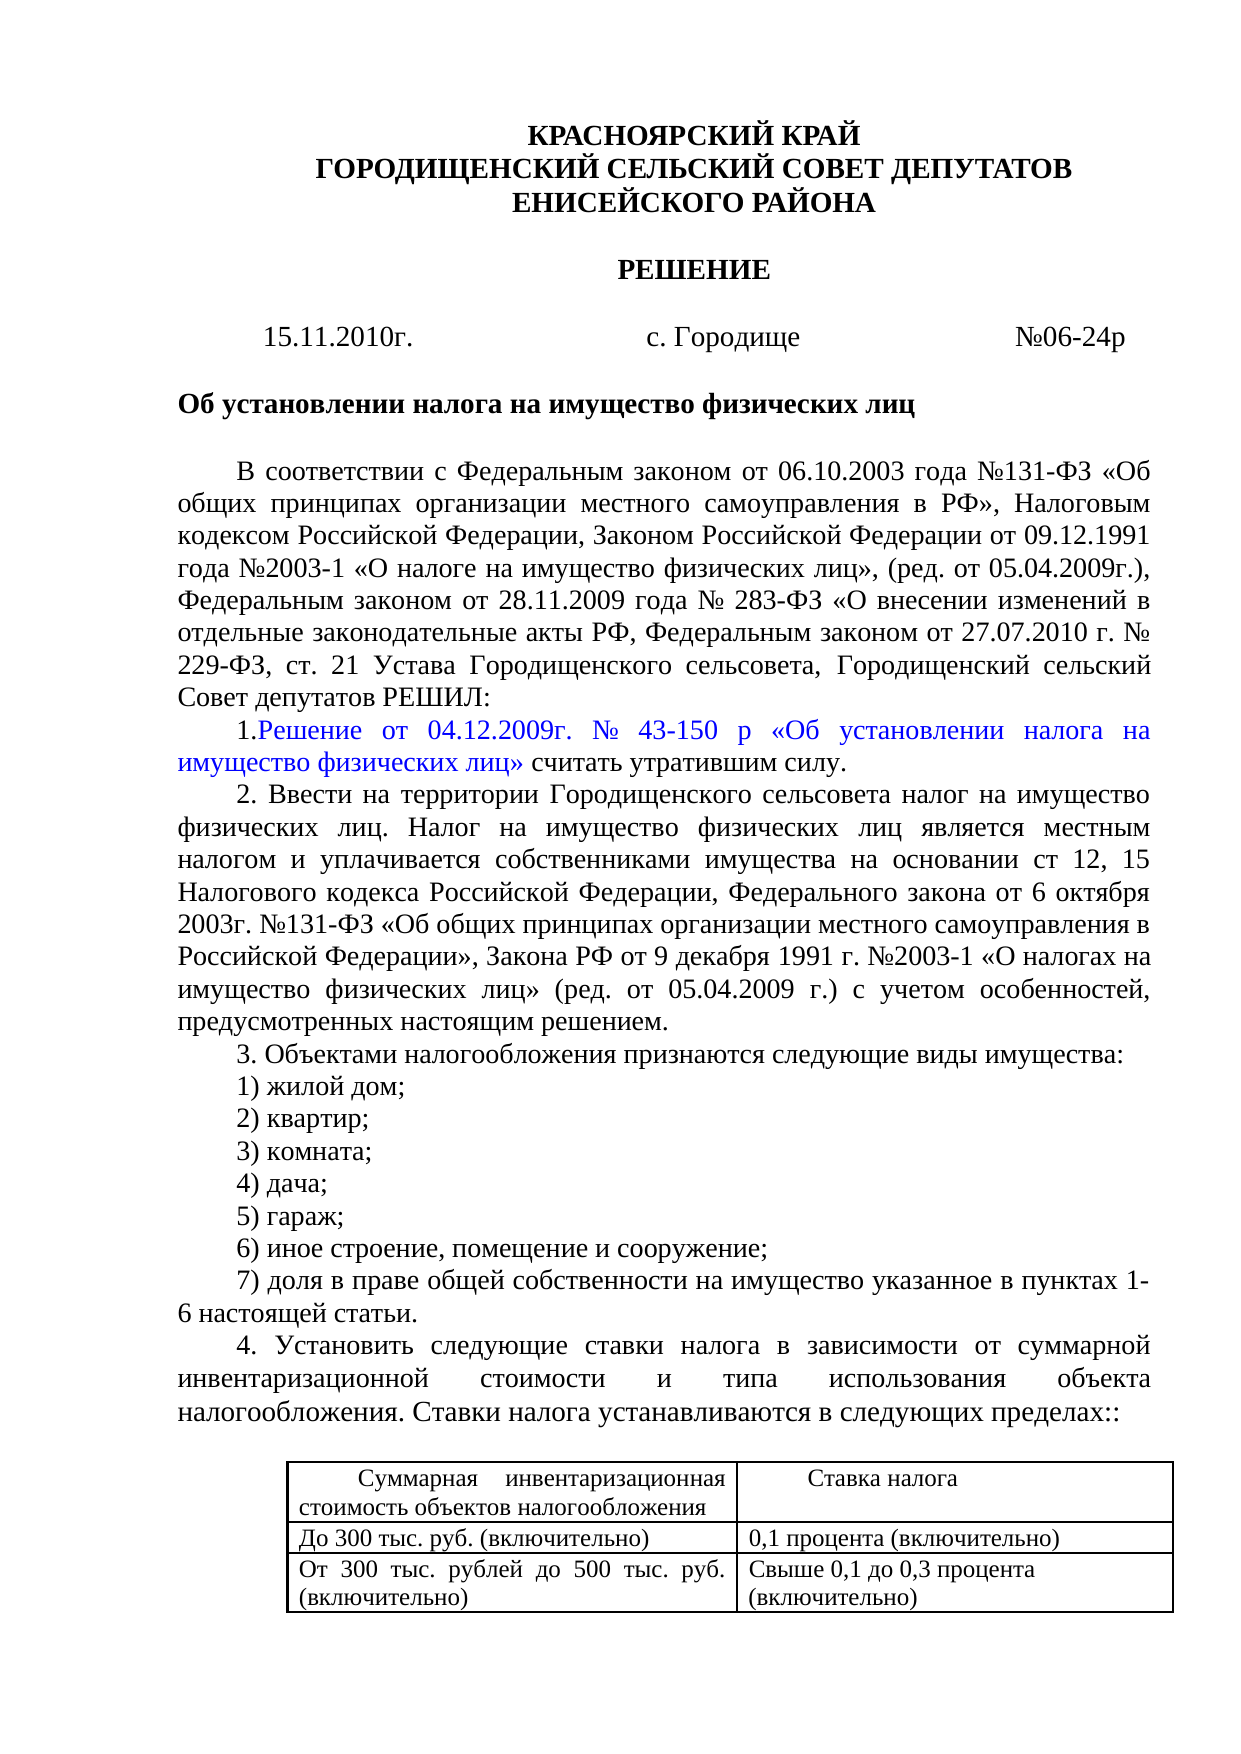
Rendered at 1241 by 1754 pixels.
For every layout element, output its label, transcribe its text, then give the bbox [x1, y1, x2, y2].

text 5) гараж; [177, 1199, 1152, 1231]
text 6) иное строение, помещение и сооружение; [177, 1231, 1152, 1263]
text КРАСНОЯРСКИЙ КРАЙ [177, 118, 1152, 152]
table_header Суммарная инвентаризационная стоимость объектов налогообложения [289, 1463, 736, 1521]
text В соответствии с Федеральным законом от 06.10.2003 года №131-ФЗ «Об общих принципах организации местного самоуправления в РФ», Налоговым кодексом Российской Федерации, Законом Российской Федерации от 09.12.1991 года №2003-1 «О налоге на имущество физических лиц», (ред. от 05.04.2009г.), Федеральным законом от 28.11.2009 года № 283-ФЗ «О внесении изменений в отдельные законодательные акты РФ, Федеральным законом от 27.07.2010 г. № 229-ФЗ, ст. 21 Устава Городищенского сельсовета, Городищенский сельский Совет депутатов РЕШИЛ: [177, 453, 1152, 713]
text 1) жилой дом; [177, 1069, 1152, 1101]
text 2) квартир; [177, 1101, 1152, 1134]
table_cell От 300 тыс. рублей до 500 тыс. руб. (включительно) [289, 1554, 736, 1611]
table_cell 0,1 процента (включительно) [738, 1523, 1172, 1552]
text 7) доля в праве общей собственности на имущество указанное в пунктах 1-6 настоящей статьи. [177, 1263, 1152, 1328]
text 2. Ввести на территории Городищенского сельсовета налог на имущество физических лиц. Налог на имущество физических лиц является местным налогом и уплачивается собственниками имущества на основании ст 12, 15 Налогового кодекса Российской Федерации, Федерального закона от 6 октября 2003г. №131-ФЗ «Об общих принципах организации местного самоуправления в Российской Федерации», Закона РФ от 9 декабря 1991 г. №2003-1 «О налогах на имущество физических лиц» (ред. от 05.04.2009 г.) с учетом особенностей, предусмотренных настоящим решением. [177, 777, 1152, 1037]
text 15.11.2010г. с. Городище №06-24р [177, 319, 1152, 353]
text 4. Установить следующие ставки налога в зависимости от суммарной инвентаризационной стоимости и типа использования объекта налогообложения. Ставки налога устанавливаются в следующих пределах:: [177, 1328, 1152, 1428]
text ГОРОДИЩЕНСКИЙ СЕЛЬСКИЙ СОВЕТ ДЕПУТАТОВ [177, 152, 1152, 185]
text РЕШЕНИЕ [177, 252, 1152, 286]
table_cell До 300 тыс. руб. (включительно) [289, 1523, 736, 1552]
table_cell Свыше 0,1 до 0,3 процента (включительно) [738, 1554, 1172, 1611]
text 3. Объектами налогообложения признаются следующие виды имущества: [177, 1037, 1152, 1069]
text Об установлении налога на имущество физических лиц [177, 386, 1152, 420]
text ЕНИСЕЙСКОГО РАЙОНА [177, 185, 1152, 219]
table_header Ставка налога [738, 1463, 1172, 1521]
text 4) дача; [177, 1166, 1152, 1199]
text 3) комната; [177, 1134, 1152, 1166]
text 1.Решение от 04.12.2009г. № 43-150 р «Об установлении налога на имущество физических лиц» считать утратившим силу. [177, 713, 1152, 777]
